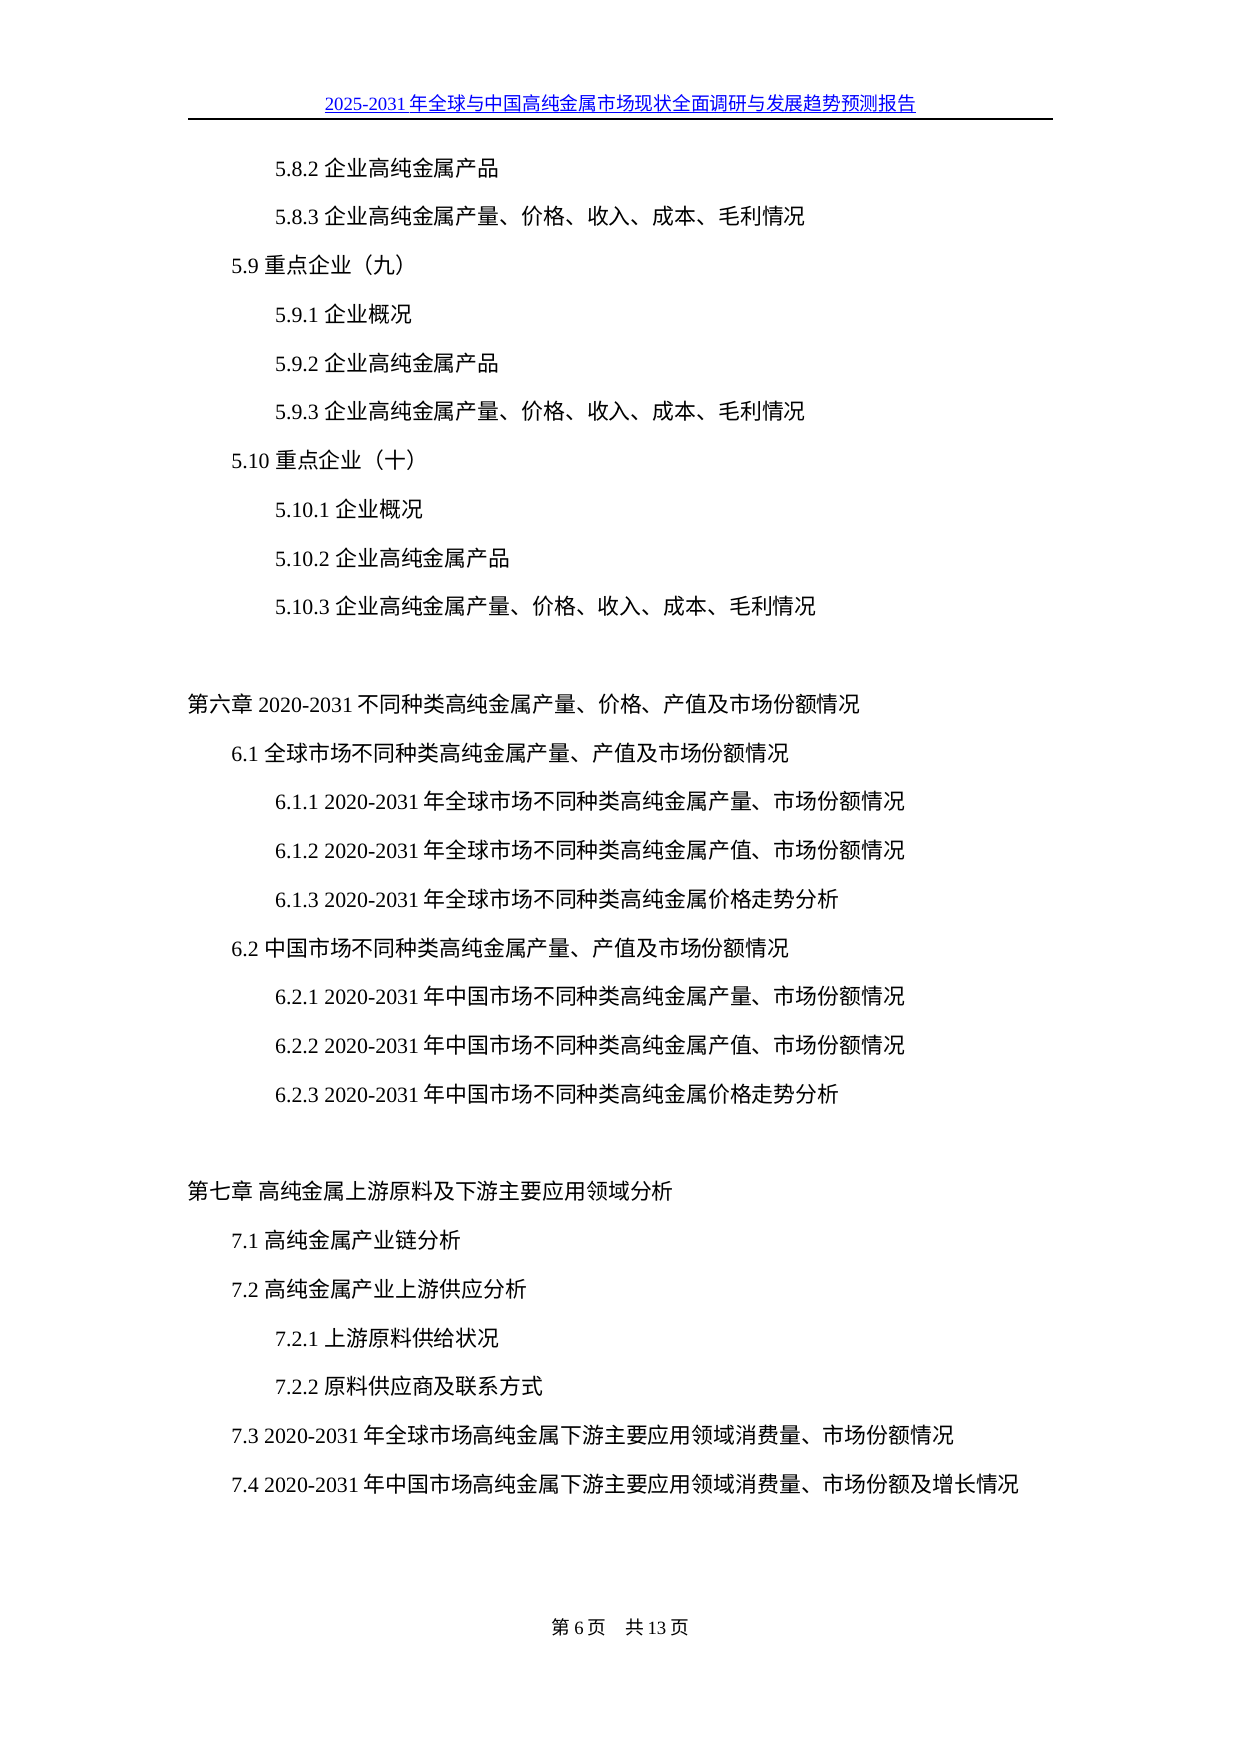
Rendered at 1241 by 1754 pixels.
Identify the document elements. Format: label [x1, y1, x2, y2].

text [187, 150, 1053, 1499]
